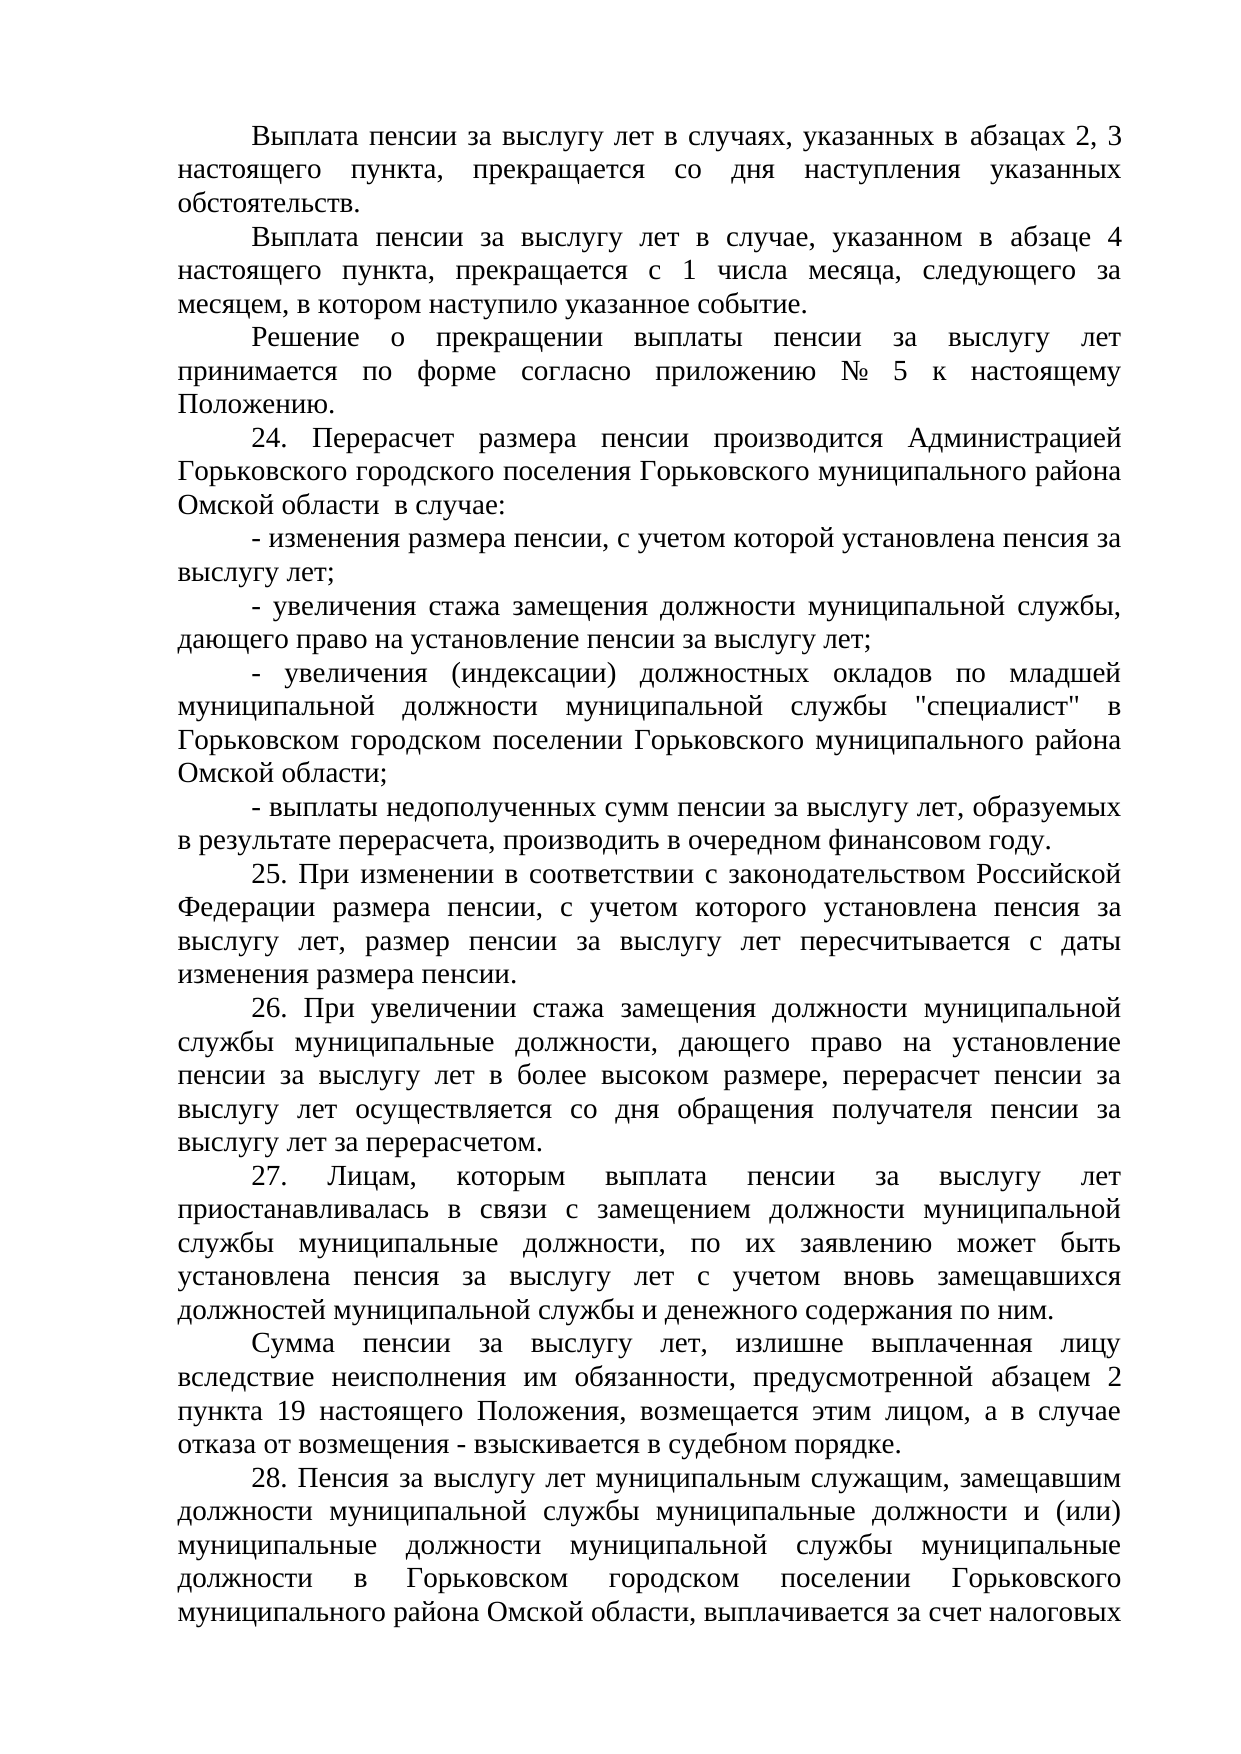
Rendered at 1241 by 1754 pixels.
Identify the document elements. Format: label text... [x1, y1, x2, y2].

text - выплаты недополученных сумм пенсии за выслугу лет, образуемых в результате перерасчета, производить в очередном финансовом году. [177, 789, 1122, 856]
text Сумма пенсии за выслугу лет, излишне выплаченная лицу вследствие неисполнения им обязанности, предусмотренной абзацем 2 пункта 19 настоящего Положения, возмещается этим лицом, а в случае отказа от возмещения - взыскивается в судебном порядке. [177, 1326, 1122, 1460]
text 26. При увеличении стажа замещения должности муниципальной службы муниципальные должности, дающего право на установление пенсии за выслугу лет в более высоком размере, перерасчет пенсии за выслугу лет осуществляется со дня обращения получателя пенсии за выслугу лет за перерасчетом. [177, 990, 1122, 1158]
text - увеличения (индексации) должностных окладов по младшей муниципальной должности муниципальной службы "специалист" в Горьковском городском поселении Горьковского муниципального района Омской области; [177, 655, 1122, 789]
text Выплата пенсии за выслугу лет в случаях, указанных в абзацах 2, 3 настоящего пункта, прекращается со дня наступления указанных обстоятельств. [177, 118, 1122, 219]
text 24. Перерасчет размера пенсии производится Администрацией Горьковского городского поселения Горьковского муниципального района Омской области в случае: [177, 420, 1122, 521]
text - изменения размера пенсии, с учетом которой установлена пенсия за выслугу лет; [177, 521, 1122, 588]
text - увеличения стажа замещения должности муниципальной службы, дающего право на установление пенсии за выслугу лет; [177, 588, 1122, 655]
text 25. При изменении в соответствии с законодательством Российской Федерации размера пенсии, с учетом которого установлена пенсия за выслугу лет, размер пенсии за выслугу лет пересчитывается с даты изменения размера пенсии. [177, 856, 1122, 990]
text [177, 1460, 1122, 1627]
text Выплата пенсии за выслугу лет в случае, указанном в абзаце 4 настоящего пункта, прекращается с 1 числа месяца, следующего за месяцем, в котором наступило указанное событие. [177, 219, 1122, 319]
text 27. Лицам, которым выплата пенсии за выслугу лет приостанавливалась в связи с замещением должности муниципальной службы муниципальные должности, по их заявлению может быть установлена пенсия за выслугу лет с учетом вновь замещавшихся должностей муниципальной службы и денежного содержания по ним. [177, 1158, 1122, 1326]
text Решение о прекращении выплаты пенсии за выслугу лет принимается по форме согласно приложению № 5 к настоящему Положению. [177, 319, 1122, 420]
